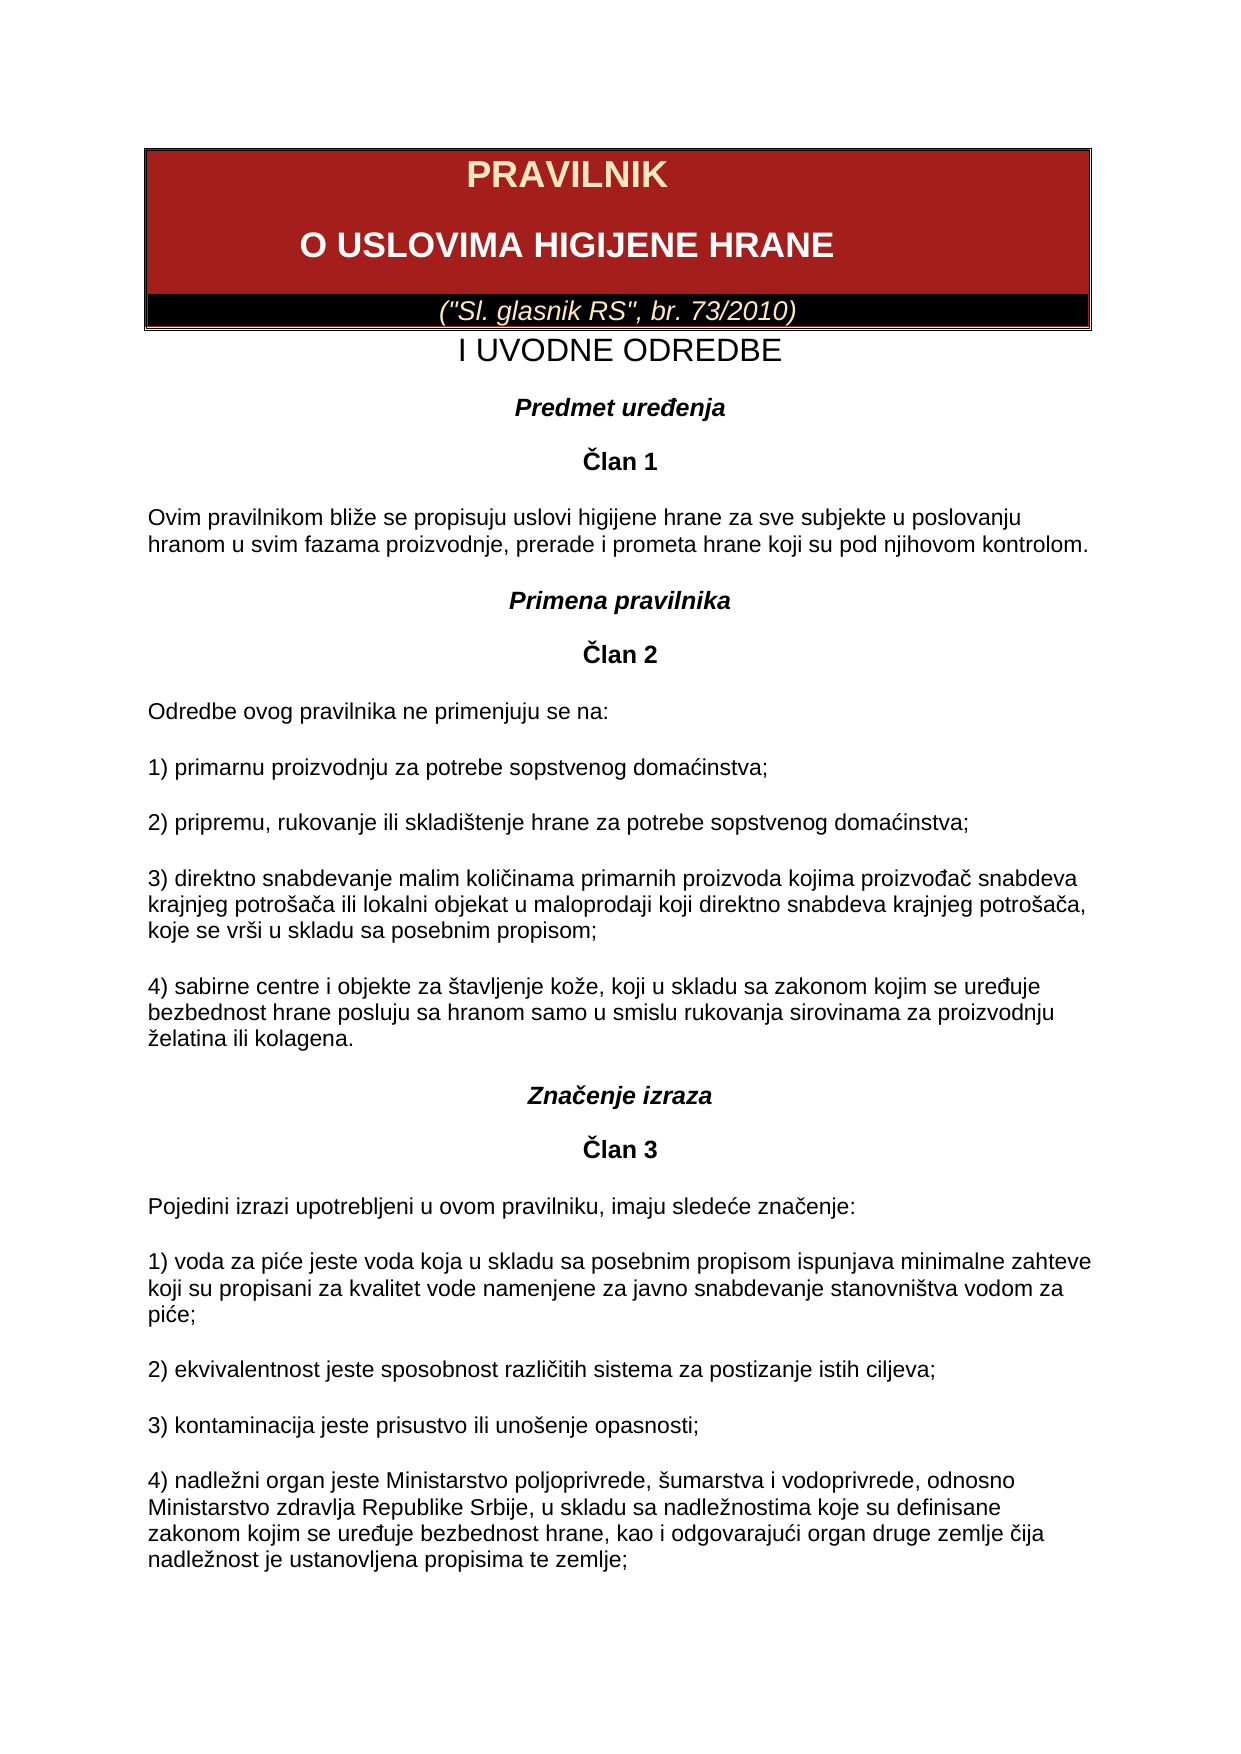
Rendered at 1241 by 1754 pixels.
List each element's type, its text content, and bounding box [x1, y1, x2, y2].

text Član 1 [148, 446, 1093, 475]
text 2) pripremu, rukovanje ili skladištenje hrane za potrebe sopstvenog domaćinstva; [148, 809, 1093, 835]
text 4) sabirne centre i objekte za štavljenje kože, koji u skladu sa zakonom kojim se uređuje bezbednost hrane posluju sa hranom samo u smislu rukovanja sirovinama za proizvodnju želatina ili kolagena. [148, 973, 1093, 1052]
text 3) direktno snabdevanje malim količinama primarnih proizvoda kojima proizvođač snabdeva krajnjeg potrošača ili lokalni objekat u maloprodaji koji direktno snabdeva krajnjeg potrošača, koje se vrši u skladu sa posebnim propisom; [148, 864, 1093, 943]
text 3) kontaminacija jeste prisustvo ili unošenje opasnosti; [148, 1412, 1093, 1438]
table_header PRAVILNIK O USLOVIMA HIGIJENE HRANE ("Sl. glasnik RS", br. 73/2010) [147, 151, 1089, 327]
text Ovim pravilnikom bliže se propisuju uslovi higijene hrane za sve subjekte u poslovanju hranom u svim fazama proizvodnje, prerade i prometa hrane koji su pod njihovom kontrolom. [148, 504, 1093, 557]
text 1) primarnu proizvodnju za potrebe sopstvenog domaćinstva; [148, 753, 1093, 780]
text 2) ekvivalentnost jeste sposobnost različitih sistema za postizanje istih ciljeva; [148, 1356, 1093, 1383]
text I UVODNE ODREDBE [148, 331, 1093, 368]
text Pojedini izrazi upotrebljeni u ovom pravilniku, imaju sledeće značenje: [148, 1193, 1093, 1219]
text 1) voda za piće jeste voda koja u skladu sa posebnim propisom ispunjava minimalne zahteve koji su propisani za kvalitet vode namenjene za javno snabdevanje stanovništva vodom za piće; [148, 1248, 1093, 1327]
text Predmet uređenja [148, 393, 1093, 421]
text 4) nadležni organ jeste Ministarstvo poljoprivrede, šumarstva i vodoprivrede, odnosno Ministarstvo zdravlja Republike Srbije, u skladu sa nadležnostima koje su definisane zakonom kojim se uređuje bezbednost hrane, kao i odgovarajući organ druge zemlje čija nadležnost je ustanovljena propisima te zemlje; [148, 1467, 1093, 1573]
text Značenje izraza [148, 1081, 1093, 1110]
text Primena pravilnika [148, 586, 1093, 615]
text Član 2 [148, 640, 1093, 669]
text Odredbe ovog pravilnika ne primenjuju se na: [148, 698, 1093, 724]
text Član 3 [148, 1135, 1093, 1163]
